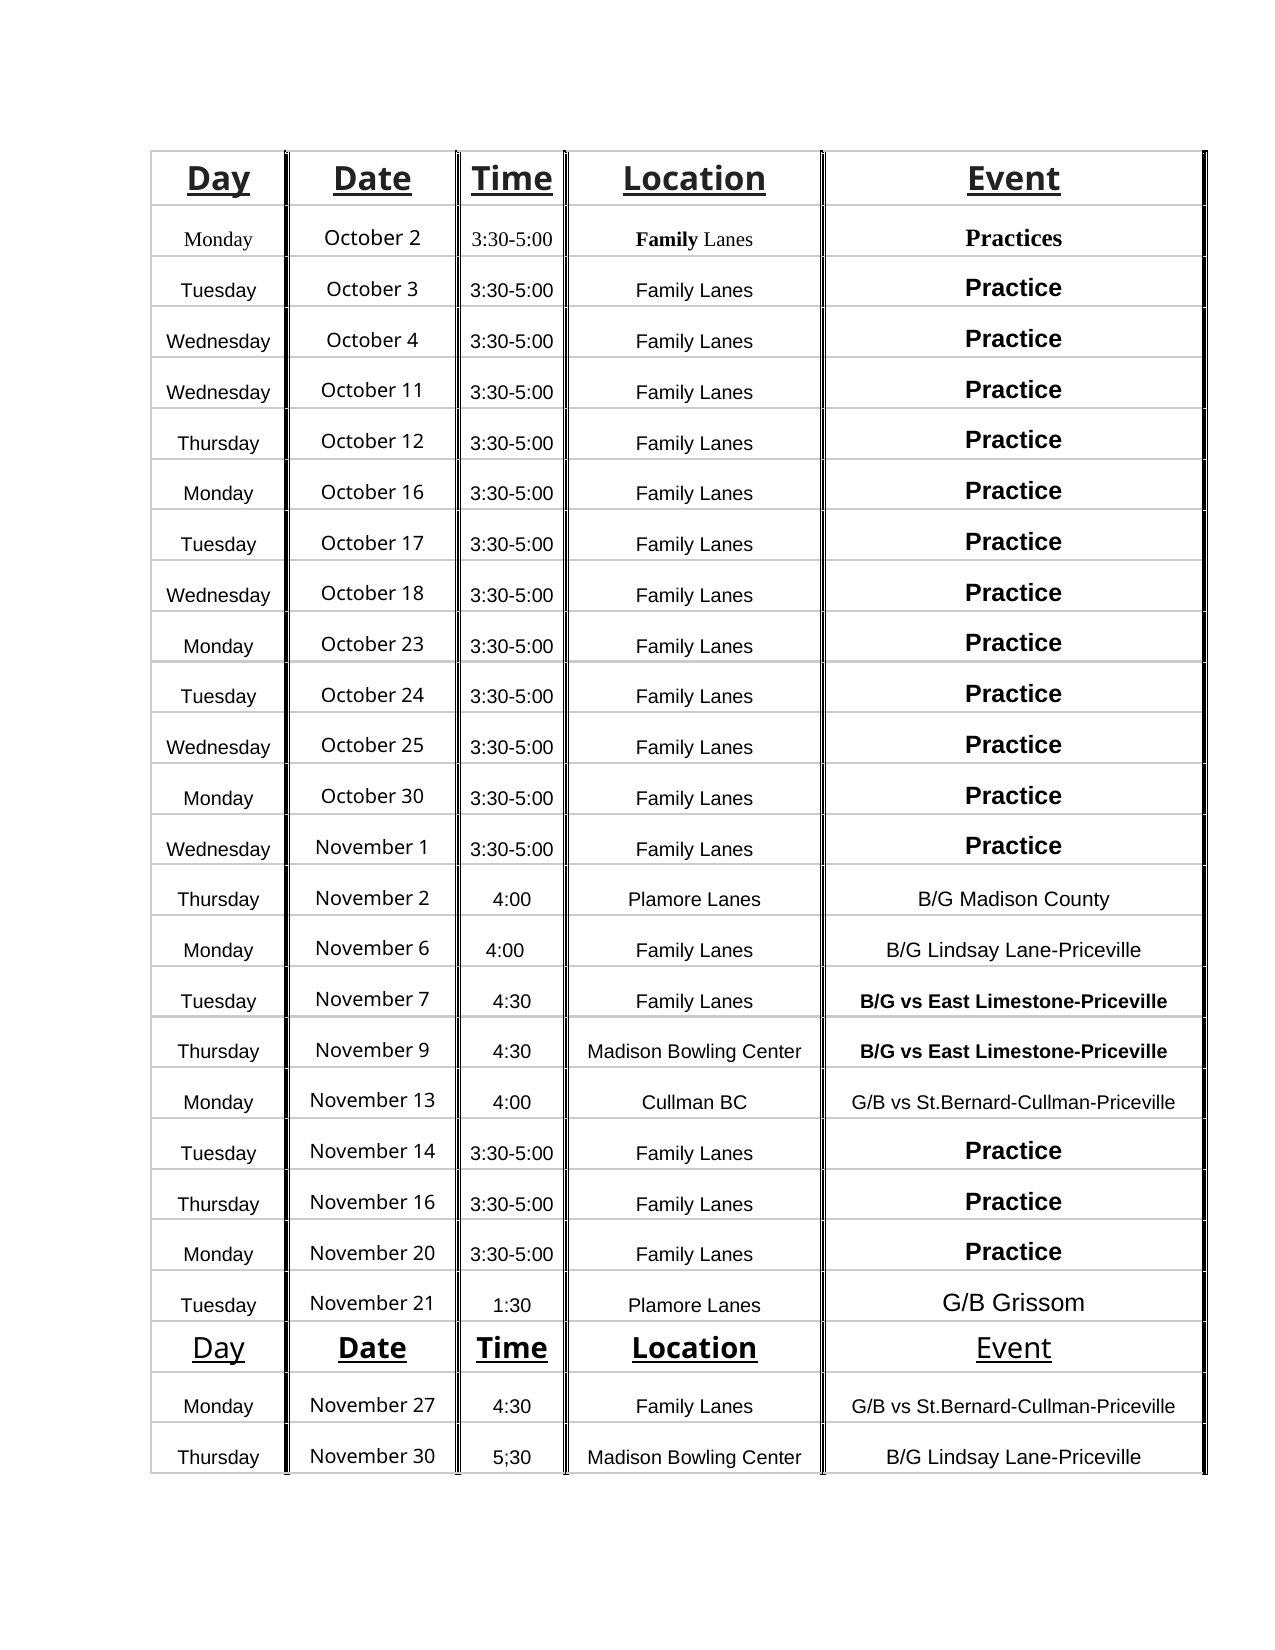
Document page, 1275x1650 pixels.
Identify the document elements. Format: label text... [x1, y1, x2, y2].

table_cell Practice [826, 1220, 1202, 1269]
table_cell October 16 [290, 460, 455, 508]
table_cell Family Lanes [569, 612, 820, 660]
table_cell Wednesday [152, 815, 284, 863]
table_cell 3:30-5:00 [461, 1119, 563, 1168]
table_cell October 30 [290, 764, 455, 812]
table_cell November 7 [290, 967, 455, 1015]
table_cell 3:30-5:00 [461, 460, 563, 508]
table_cell Family Lanes [569, 1170, 820, 1218]
table_cell Practice [826, 409, 1202, 457]
table_cell October 3 [290, 257, 455, 305]
table_cell October 2 [290, 206, 455, 254]
table_cell 3:30-5:00 [461, 1220, 563, 1269]
table_cell Monday [152, 916, 284, 965]
table_cell 5;30 [461, 1423, 563, 1472]
table_cell Tuesday [152, 663, 284, 711]
table_cell Monday [152, 1373, 284, 1421]
table_cell Thursday [152, 1170, 284, 1218]
table_cell October 25 [290, 713, 455, 762]
table_cell Wednesday [152, 307, 284, 356]
table_cell Plamore Lanes [569, 1271, 820, 1320]
table_cell Family Lanes [569, 1119, 820, 1168]
table_cell October 12 [290, 409, 455, 457]
table_header Location [569, 152, 820, 204]
table_cell November 14 [290, 1119, 455, 1168]
table_cell Thursday [152, 1423, 284, 1472]
table_cell Practice [826, 1119, 1202, 1168]
table_cell B/G Lindsay Lane-Priceville [826, 916, 1202, 965]
table_cell 3:30-5:00 [461, 713, 563, 762]
table_cell Tuesday [152, 1271, 284, 1320]
table_header Time [461, 152, 563, 204]
table_cell Practice [826, 815, 1202, 863]
table_cell 4:00 [461, 1068, 563, 1117]
table_cell Monday [152, 764, 284, 812]
table_cell G/B Grissom [826, 1271, 1202, 1320]
table_cell Family Lanes [569, 409, 820, 457]
table_cell November 13 [290, 1068, 455, 1117]
table_cell Family Lanes [569, 257, 820, 305]
table_cell G/B vs St.Bernard-Cullman-Priceville [826, 1373, 1202, 1421]
table_cell 3:30-5:00 [461, 358, 563, 407]
table_cell 4:00 [461, 865, 563, 914]
table_cell Practices [826, 206, 1202, 254]
table_cell Event [826, 1322, 1202, 1371]
table_header Event [826, 152, 1202, 204]
table_header Day [152, 152, 284, 204]
table_cell October 18 [290, 561, 455, 609]
table_cell B/G Lindsay Lane-Priceville [826, 1423, 1202, 1472]
table_cell 3:30-5:00 [461, 561, 563, 609]
table_cell Practice [826, 257, 1202, 305]
table_cell November 2 [290, 865, 455, 914]
table_cell Family Lanes [569, 713, 820, 762]
table_cell Family Lanes [569, 307, 820, 356]
table_cell Tuesday [152, 967, 284, 1015]
table_cell B/G Madison County [826, 865, 1202, 914]
table_cell October 23 [290, 612, 455, 660]
table_cell B/G vs East Limestone-Priceville [826, 967, 1202, 1015]
table_cell Practice [826, 1170, 1202, 1218]
table_cell Tuesday [152, 510, 284, 559]
table_cell Monday [152, 1068, 284, 1117]
table_cell November 6 [290, 916, 455, 965]
table_cell Family Lanes [569, 561, 820, 609]
table_cell Family Lanes [569, 206, 820, 254]
table_cell November 1 [290, 815, 455, 863]
table_cell Tuesday [152, 257, 284, 305]
table_cell October 11 [290, 358, 455, 407]
table_cell Practice [826, 663, 1202, 711]
table_cell Family Lanes [569, 1373, 820, 1421]
table_cell November 20 [290, 1220, 455, 1269]
table_cell Wednesday [152, 713, 284, 762]
table_cell Family Lanes [569, 815, 820, 863]
table_cell Madison Bowling Center [569, 1423, 820, 1472]
table_cell G/B vs St.Bernard-Cullman-Priceville [826, 1068, 1202, 1117]
table_cell October 4 [290, 307, 455, 356]
table_cell Plamore Lanes [569, 865, 820, 914]
table_cell 4:30 [461, 1373, 563, 1421]
table_cell Tuesday [152, 1119, 284, 1168]
table_cell Cullman BC [569, 1068, 820, 1117]
table_cell Practice [826, 612, 1202, 660]
table_cell 4:00 [461, 916, 563, 965]
table_cell Thursday [152, 1018, 284, 1066]
table_cell Monday [152, 1220, 284, 1269]
table_cell Location [569, 1322, 820, 1371]
table_cell Practice [826, 561, 1202, 609]
table_cell 3:30-5:00 [461, 663, 563, 711]
table_cell Monday [152, 206, 284, 254]
table_cell Wednesday [152, 561, 284, 609]
table_cell Practice [826, 510, 1202, 559]
table_cell Monday [152, 612, 284, 660]
table_cell November 21 [290, 1271, 455, 1320]
table_cell 3:30-5:00 [461, 510, 563, 559]
table_cell Madison Bowling Center [569, 1018, 820, 1066]
table_cell Thursday [152, 865, 284, 914]
table_cell 4:30 [461, 967, 563, 1015]
table_cell Practice [826, 358, 1202, 407]
table_cell Family Lanes [569, 764, 820, 812]
table_cell Family Lanes [569, 510, 820, 559]
table_header Date [290, 152, 455, 204]
table_cell Time [461, 1322, 563, 1371]
table_cell November 9 [290, 1018, 455, 1066]
table_cell 1:30 [461, 1271, 563, 1320]
table_cell Family Lanes [569, 358, 820, 407]
table_cell 3:30-5:00 [461, 815, 563, 863]
table_cell Family Lanes [569, 460, 820, 508]
table_cell Thursday [152, 409, 284, 457]
table_cell Practice [826, 460, 1202, 508]
table_cell October 24 [290, 663, 455, 711]
table_cell Family Lanes [569, 663, 820, 711]
table_cell 3:30-5:00 [461, 764, 563, 812]
table_cell November 30 [290, 1423, 455, 1472]
table_cell Wednesday [152, 358, 284, 407]
table_cell Day [152, 1322, 284, 1371]
table_cell October 17 [290, 510, 455, 559]
table_cell Family Lanes [569, 1220, 820, 1269]
table_cell 3:30-5:00 [461, 257, 563, 305]
table_cell November 16 [290, 1170, 455, 1218]
table_cell 3:30-5:00 [461, 1170, 563, 1218]
table_cell 3:30-5:00 [461, 206, 563, 254]
table_cell 3:30-5:00 [461, 612, 563, 660]
table_cell B/G vs East Limestone-Priceville [826, 1018, 1202, 1066]
table_cell 4:30 [461, 1018, 563, 1066]
table_cell 3:30-5:00 [461, 307, 563, 356]
table_cell Family Lanes [569, 967, 820, 1015]
table_cell Monday [152, 460, 284, 508]
table_cell Practice [826, 713, 1202, 762]
table_cell Practice [826, 764, 1202, 812]
table_cell Date [290, 1322, 455, 1371]
table_cell Family Lanes [569, 916, 820, 965]
table_cell Practice [826, 307, 1202, 356]
table_cell 3:30-5:00 [461, 409, 563, 457]
table_cell November 27 [290, 1373, 455, 1421]
